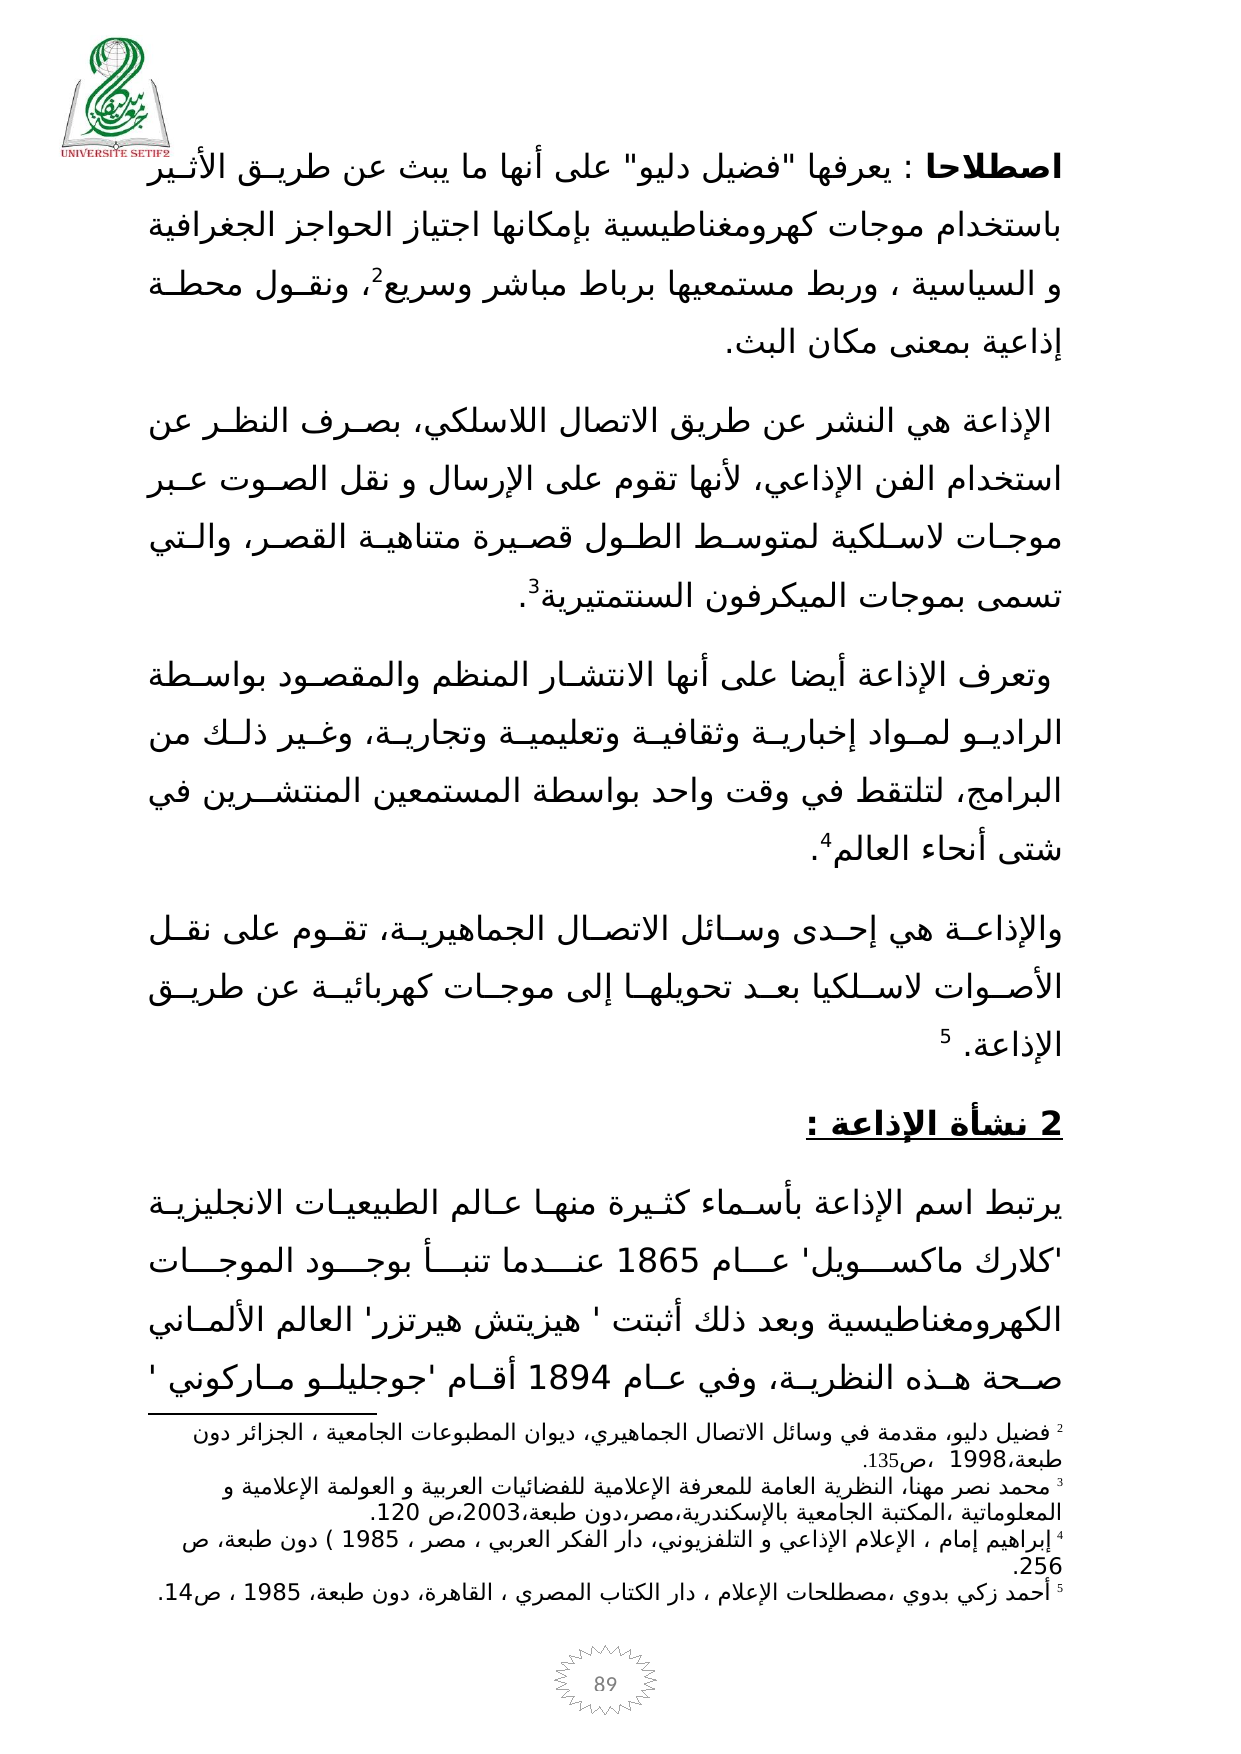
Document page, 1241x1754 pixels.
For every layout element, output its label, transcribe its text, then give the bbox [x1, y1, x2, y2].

picture [48, 35, 179, 157]
text اصطلاحا : يعرفها "فضيل دليو" على أنها ما يبث عن طريق الأثير باستخدام موجات كهرومغناطيسية بإمكانها اجتياز الحواجز الجغرافية و السياسية ، وربط مستمعيها برباط مباشر وسريع، ونقول محطة إذاعية بمعنى مكان البث. [148, 148, 1063, 361]
text الإذاعة هي النشر عن طريق الاتصال اللاسلكي، بصرف النظر عن استخدام الفن الإذاعي، لأنها تقوم على الإرسال و نقل الصوت عبر موجات لاسلكية لمتوسط الطول قصيرة متناهية القصر، والتي تسمى بموجات الميكرفون السنتمتيرية. [148, 401, 1063, 615]
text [148, 1183, 1063, 1397]
text والإذاعة هي إحدى وسائل الاتصال الجماهيرية، تقوم على نقل الأصوات لاسلكيا بعد تحويلها إلى موجات كهربائية عن طريق الإذاعة. [148, 909, 1063, 1064]
text 2 نشأة الإذاعة : [148, 1104, 1063, 1143]
text وتعرف الإذاعة أيضا على أنها الانتشار المنظم والمقصود بواسطة الراديو لمواد إخبارية وثقافية وتعليمية وتجارية، وغير ذلك من البرامج، لتلتقط في وقت واحد بواسطة المستمعين المنتشرين في شتى أنحاء العالم. [148, 655, 1063, 869]
